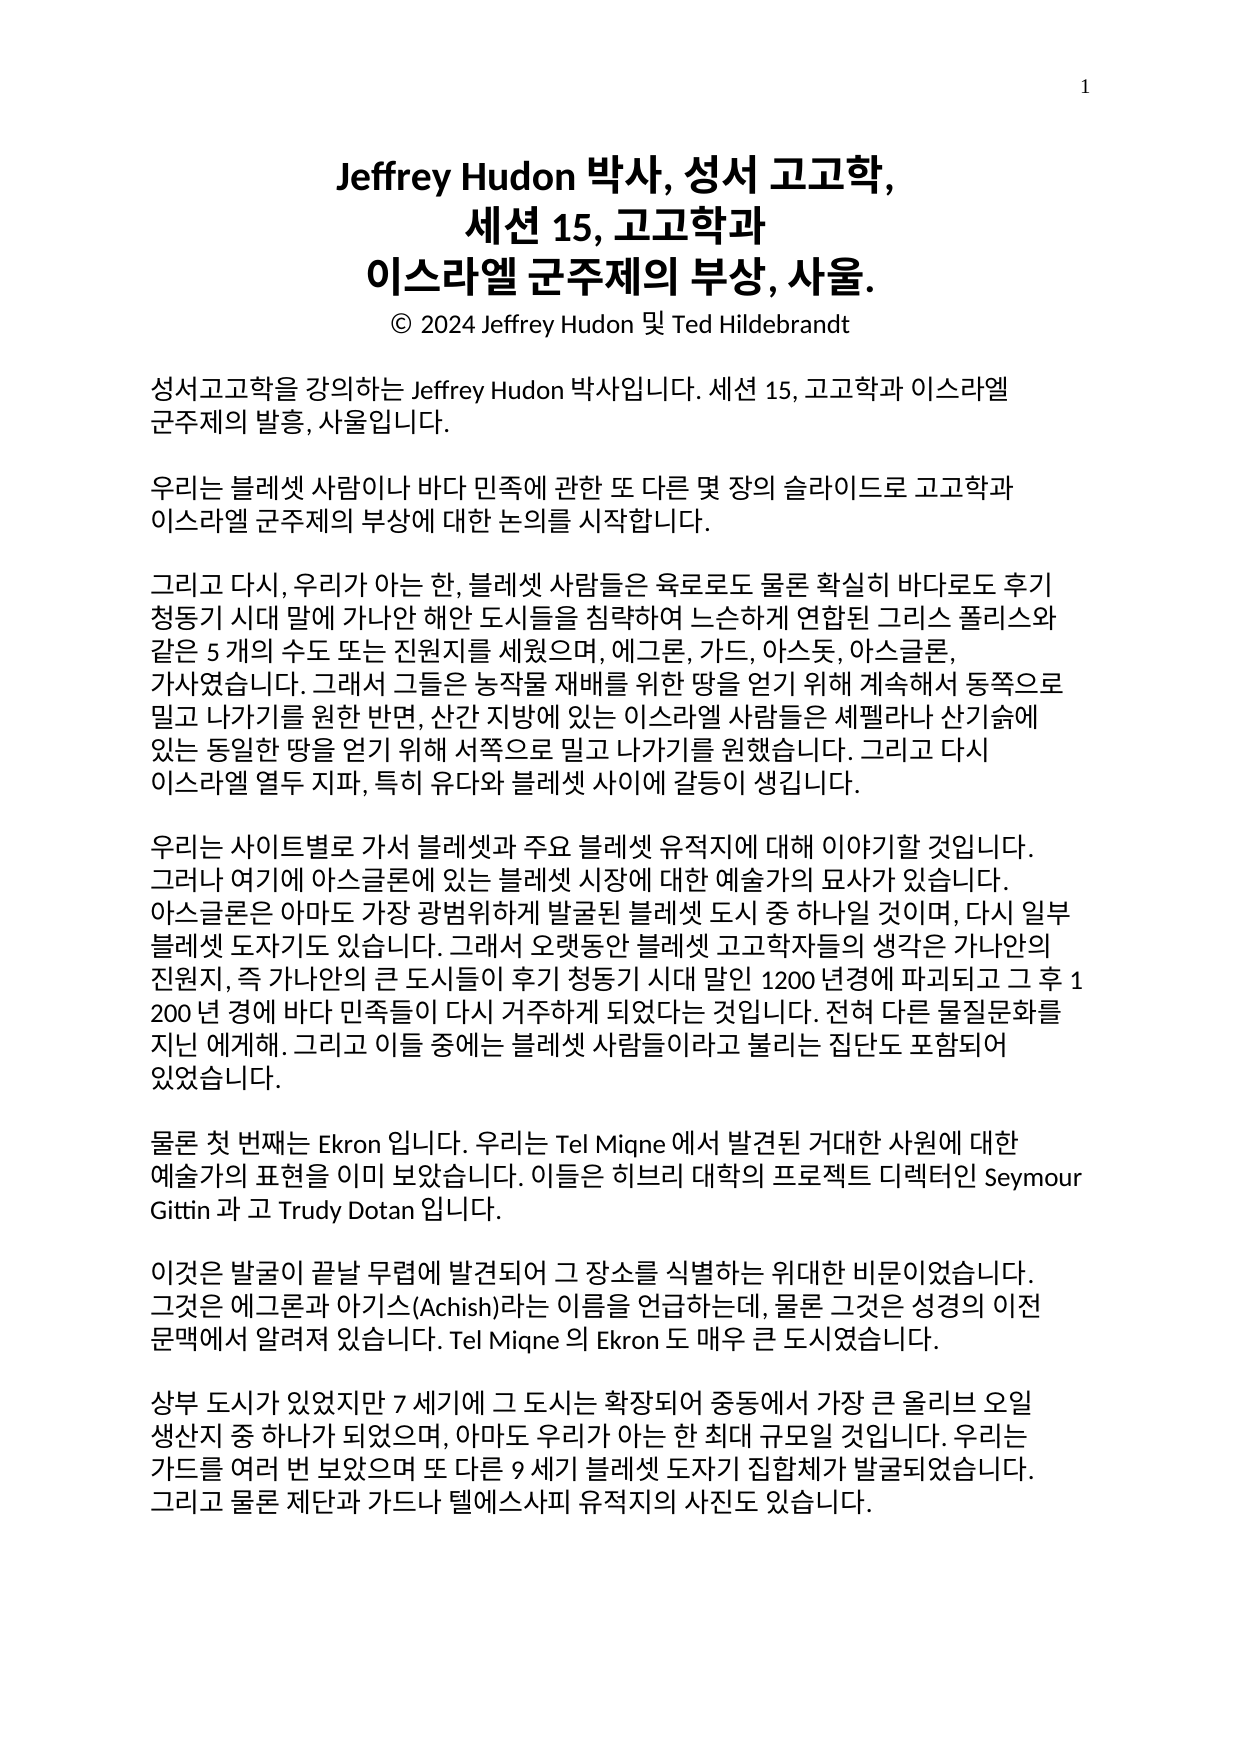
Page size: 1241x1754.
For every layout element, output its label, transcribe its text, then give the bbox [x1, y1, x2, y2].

text 그리고 다시, 우리가 아는 한, 블레셋 사람들은 육로로도 물론 확실히 바다로도 후기 청동기 시대 말에 가나안 해안 도시들을 침략하여 느슨하게 연합된 그리스 폴리스와 같은 5개의 수도 또는 진원지를 세웠으며, 에그론, 가드, 아스돗, 아스글론, 가사였습니다. 그래서 그들은 농작물 재배를 위한 땅을 얻기 위해 계속해서 동쪽으로 밀고 나가기를 원한 반면, 산간 지방에 있는 이스라엘 사람들은 셰펠라나 산기슭에 있는 동일한 땅을 얻기 위해 서쪽으로 밀고 나가기를 원했습니다. 그리고 다시 이스라엘 열두 지파, 특히 유다와 블레셋 사이에 갈등이 생깁니다. [150, 569, 1090, 800]
text 이것은 발굴이 끝날 무렵에 발견되어 그 장소를 식별하는 위대한 비문이었습니다. 그것은 에그론과 아기스(Achish)라는 이름을 언급하는데, 물론 그것은 성경의 이전 문맥에서 알려져 있습니다. Tel Miqne의 Ekron도 매우 큰 도시였습니다. [150, 1257, 1090, 1356]
text 우리는 블레셋 사람이나 바다 민족에 관한 또 다른 몇 장의 슬라이드로 고고학과 이스라엘 군주제의 부상에 대한 논의를 시작합니다. [150, 472, 1090, 538]
text 물론 첫 번째는 Ekron입니다. 우리는 Tel Miqne에서 발견된 거대한 사원에 대한 예술가의 표현을 이미 보았습니다. 이들은 히브리 대학의 프로젝트 디렉터인 Seymour Gittin과 고 Trudy Dotan입니다. [150, 1127, 1090, 1226]
text 상부 도시가 있었지만 7세기에 그 도시는 확장되어 중동에서 가장 큰 올리브 오일 생산지 중 하나가 되었으며, 아마도 우리가 아는 한 최대 규모일 것입니다. 우리는 가드를 여러 번 보았으며 또 다른 9세기 블레셋 도자기 집합체가 발굴되었습니다. 그리고 물론 제단과 가드나 텔에스사피 유적지의 사진도 있습니다. [150, 1387, 1090, 1519]
text Jeffrey Hudon 박사, 성서 고고학, 세션 15, 고고학과 이스라엘 군주제의 부상, 사울. [150, 150, 1090, 302]
text 성서고고학을 강의하는 Jeffrey Hudon 박사입니다. 세션 15, 고고학과 이스라엘 군주제의 발흥, 사울입니다. [150, 373, 1090, 439]
text © 2024 Jeffrey Hudon 및 Ted Hildebrandt [150, 302, 1090, 342]
text 우리는 사이트별로 가서 블레셋과 주요 블레셋 유적지에 대해 이야기할 것입니다. 그러나 여기에 아스글론에 있는 블레셋 시장에 대한 예술가의 묘사가 있습니다. 아스글론은 아마도 가장 광범위하게 발굴된 블레셋 도시 중 하나일 것이며, 다시 일부 블레셋 도자기도 있습니다. 그래서 오랫동안 블레셋 고고학자들의 생각은 가나안의 진원지, 즉 가나안의 큰 도시들이 후기 청동기 시대 말인 1200년경에 파괴되고 그 후 1200년 경에 바다 민족들이 다시 거주하게 되었다는 것입니다. 전혀 다른 물질문화를 지닌 에게해. 그리고 이들 중에는 블레셋 사람들이라고 불리는 집단도 포함되어 있었습니다. [150, 831, 1090, 1096]
